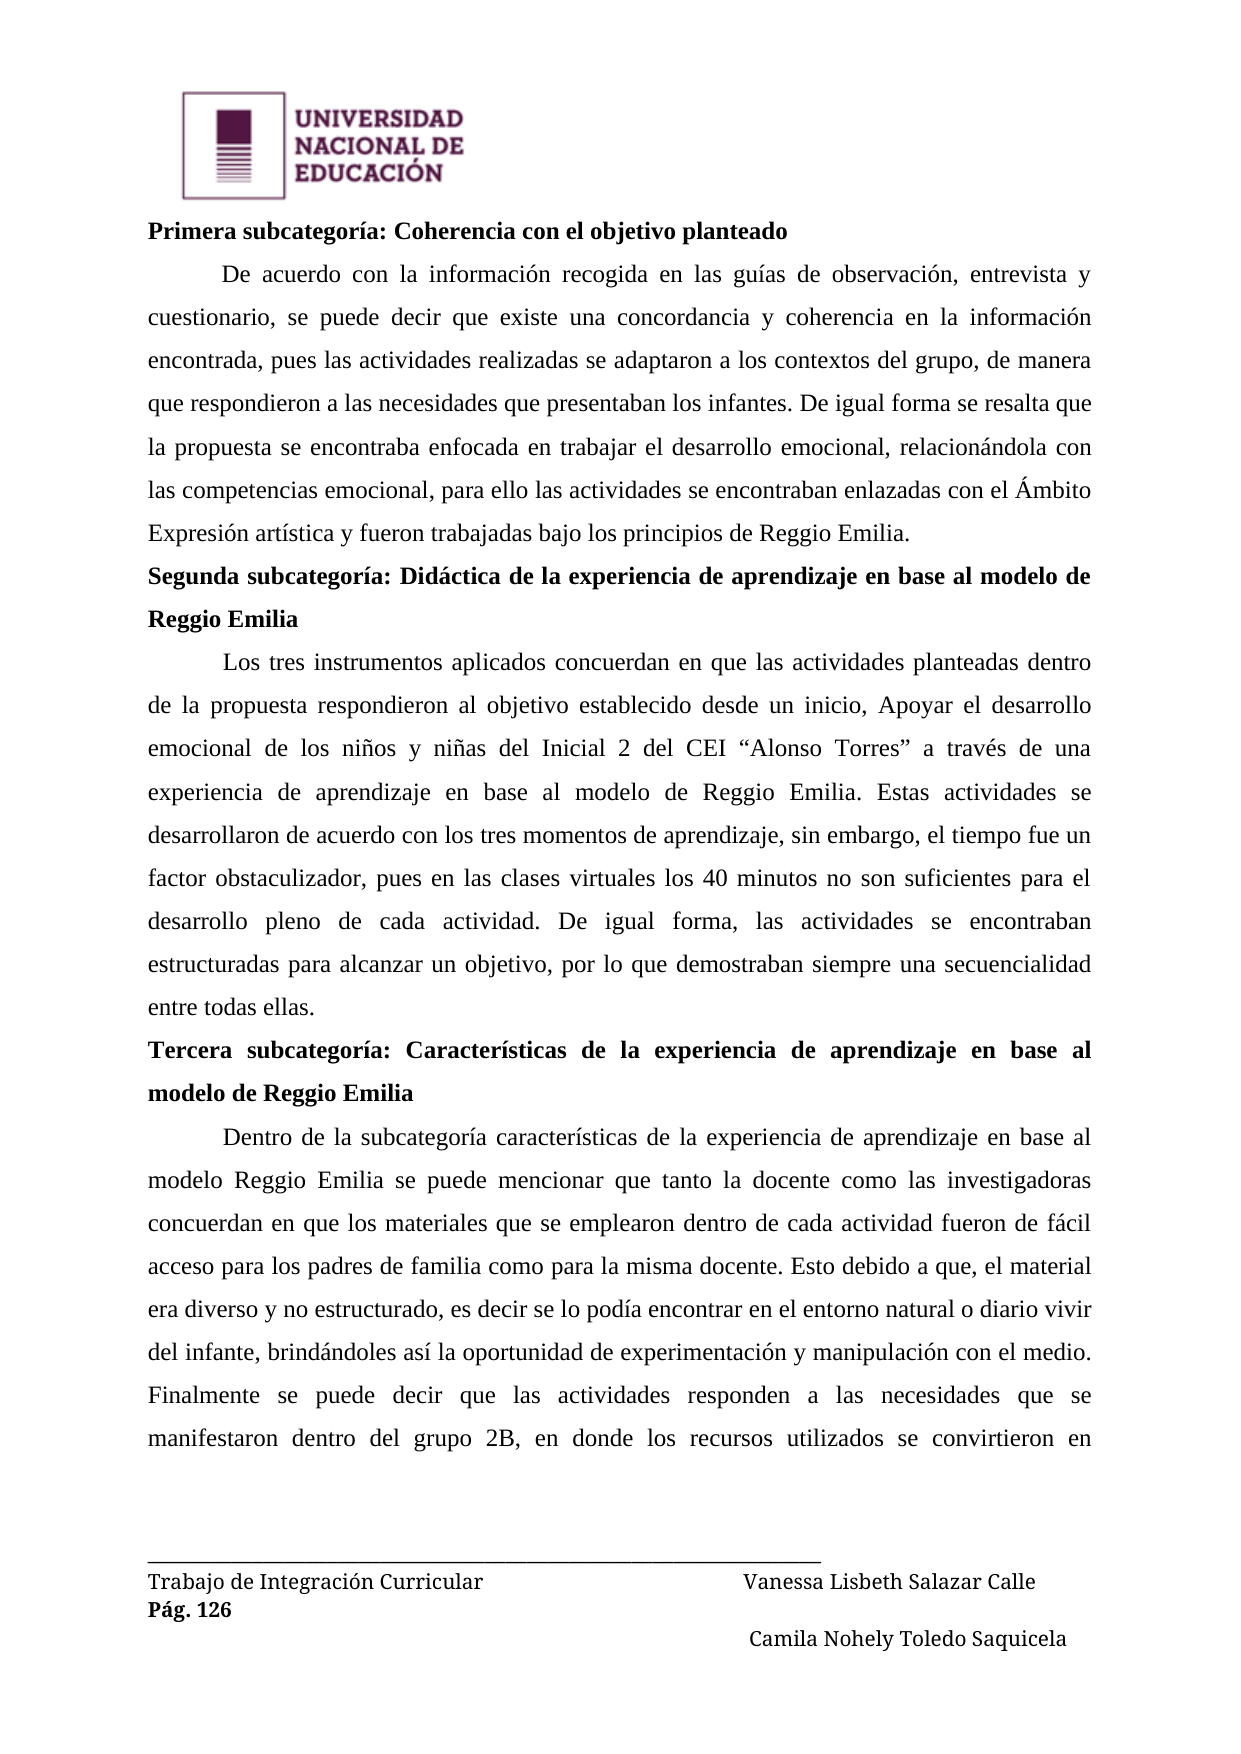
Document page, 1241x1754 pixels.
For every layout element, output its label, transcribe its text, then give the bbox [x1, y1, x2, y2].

picture [147, 73, 493, 216]
list Las actividades que se desarrollaron se encontraban enfocadas en contribuir con el desarrollo emocional de los infantes, pues trabajaron las competencias emocionales correspondientes a esta edad, sin embargo, se resalta que la regulación y empatía más complejas, pues se requiere de mayor dedicación y tiempo. [185, 561, 1092, 719]
text Una vez concluido con el proceso de análisis de evaluación de la implementación a través de la codificación, densificación y la respectiva triangulación de los instrumentos aplicados, se da paso a obtener la interpretación de resultados de la evaluación de la implementación de la propuesta de intervención educativa dentro del Inicial 2 paralelo B, descritos a continuación: [148, 345, 1092, 547]
list Las actividades se encontraban enfocadas en trabajar ciertas destrezas seleccionadas del Ámbito Expresión artística y guiadas por los principios que se plantean en el modelo Reggio Emilia. [185, 733, 1092, 848]
list Se pudo evidenciar que entre todas las actividades existe una secuencialidad con el fin de alcanzar un objetivo, mismo que tiene correspondencia con el trabajo de desarrollo emocional y con las destrezas seleccionadas para el Ámbito Expresión artística, basándose en el modelo de Reggio Emilia. [185, 1122, 1092, 1280]
list Un aspecto negativo que se pudo obtener de todos estos resultados, es que el trabajar de manera virtual o presencial no es lo mismo, pues al desarrollar la clase en la modalidad virtual se ve que en ciertas ocasiones se dificulta la claridad de la actividad por ende en su desarrollo y logro del objetivo. [185, 1294, 1092, 1452]
list Las actividades cumplieron con los tres momentos de aprendizaje, sin embargo, en ciertas ocasiones esto se veía interrumpido por la falta de tiempo, pues el tiempo resultó ser un factor obstaculizador. Es decir, de manera presencial el tiempo jugaba a favor del desarrollo de las actividades, sin embargo, en la modalidad virtual este se volvió en contra, pues 40 minutos no son los adecuados para realizar en total plenitud los tres momentos de aprendizaje. [185, 863, 1092, 1107]
subtitle Análisis e interpretación de resultados de la fase de evaluación [177, 302, 1092, 331]
